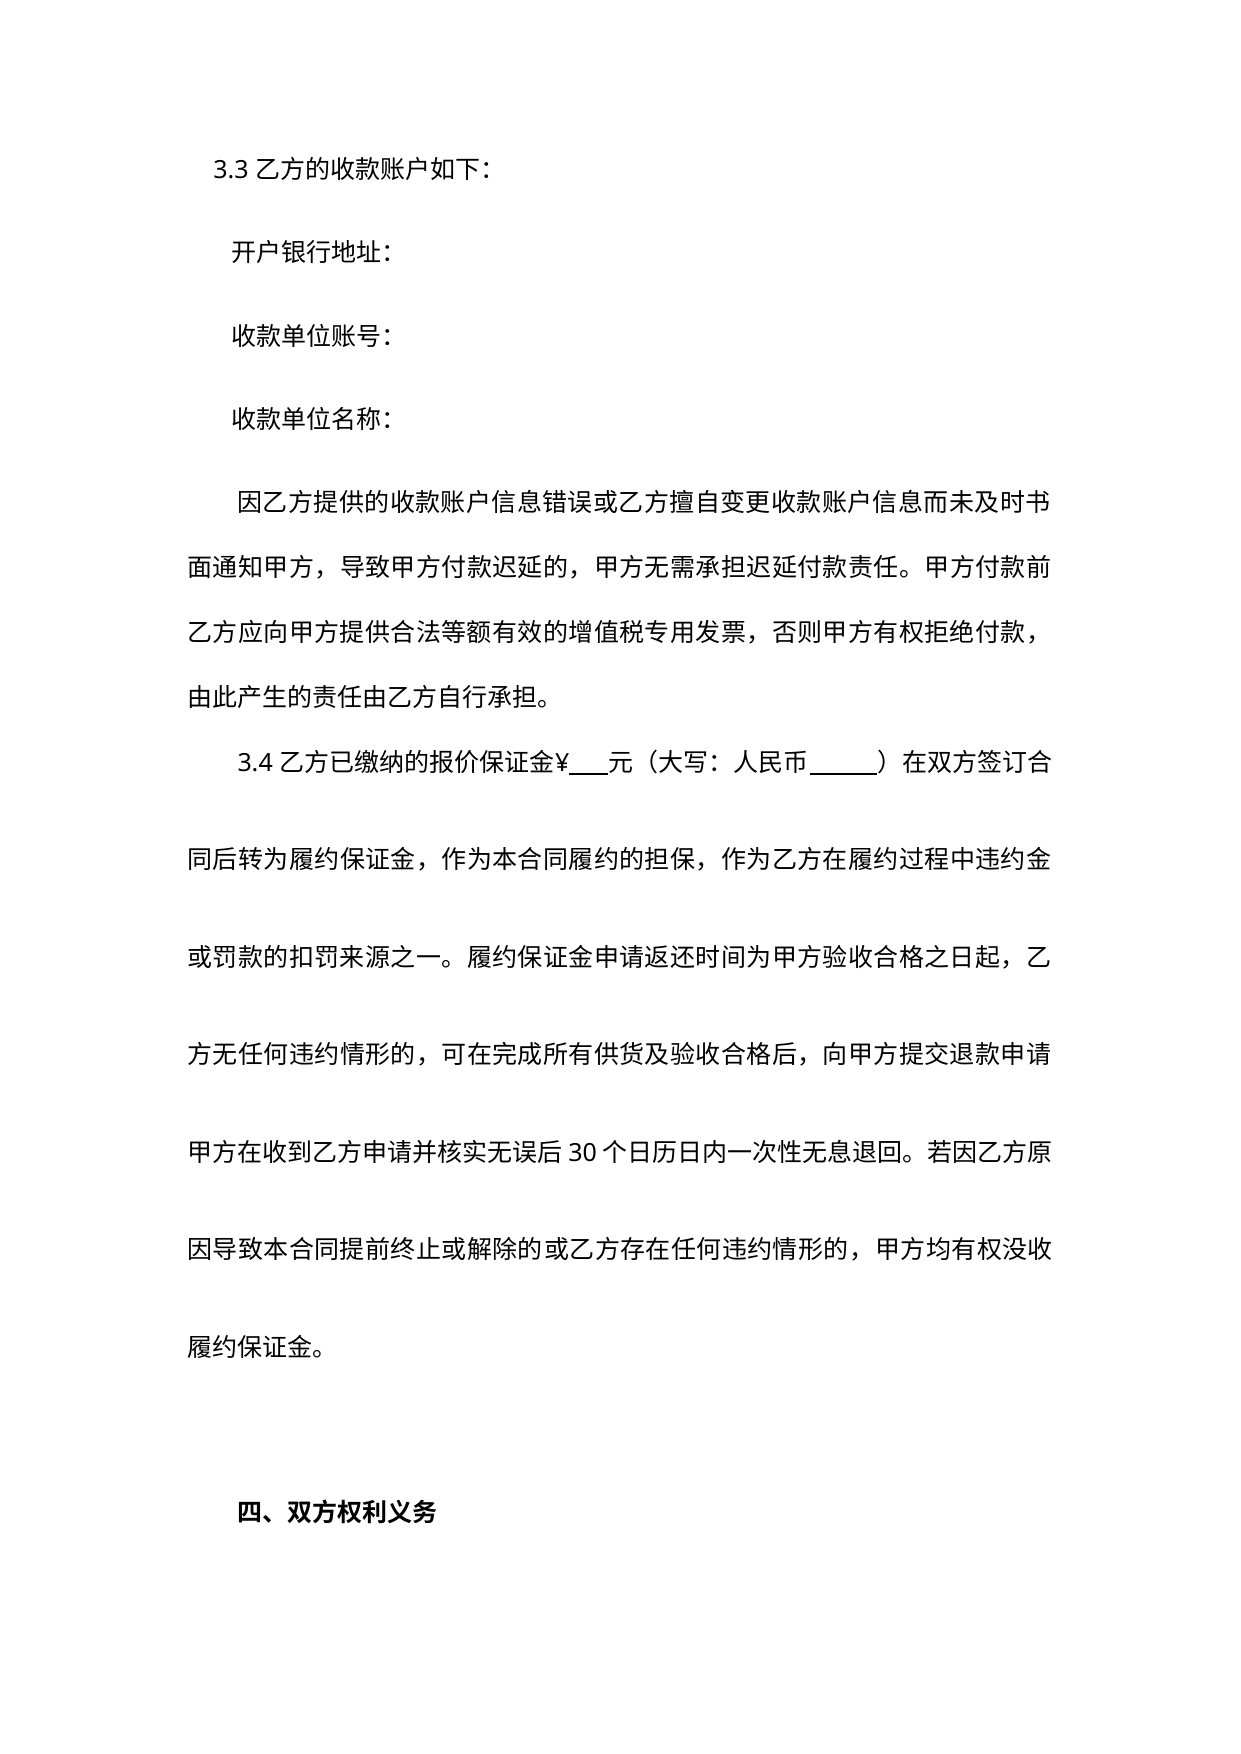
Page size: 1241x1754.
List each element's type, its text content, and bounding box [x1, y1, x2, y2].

text 收款单位账号： [187, 302, 1053, 367]
text 因乙方提供的收款账户信息错误或乙方擅自变更收款账户信息而未及时书面通知甲方，导致甲方付款迟延的，甲方无需承担迟延付款责任。甲方付款前，乙方应向甲方提供合法等额有效的增值税专用发票，否则甲方有权拒绝付款，由此产生的责任由乙方自行承担。 [187, 468, 1053, 728]
text 3.4 乙方已缴纳的报价保证金¥ 元（大写：人民币 ）在双方签订合同后转为履约保证金，作为本合同履约的担保，作为乙方在履约过程中违约金或罚款的扣罚来源之一。履约保证金申请返还时间为甲方验收合格之日起，乙方无任何违约情形的，可在完成所有供货及验收合格后，向甲方提交退款申请，甲方在收到乙方申请并核实无误后30个日历日内一次性无息退回。若因乙方原因导致本合同提前终止或解除的或乙方存在任何违约情形的，甲方均有权没收履约保证金。 [187, 728, 1053, 1378]
text 收款单位名称： [187, 385, 1053, 450]
text 3.3 乙方的收款账户如下： [187, 135, 1053, 200]
text 四、双方权利义务 [187, 1478, 1053, 1543]
text 开户银行地址： [187, 218, 1053, 283]
